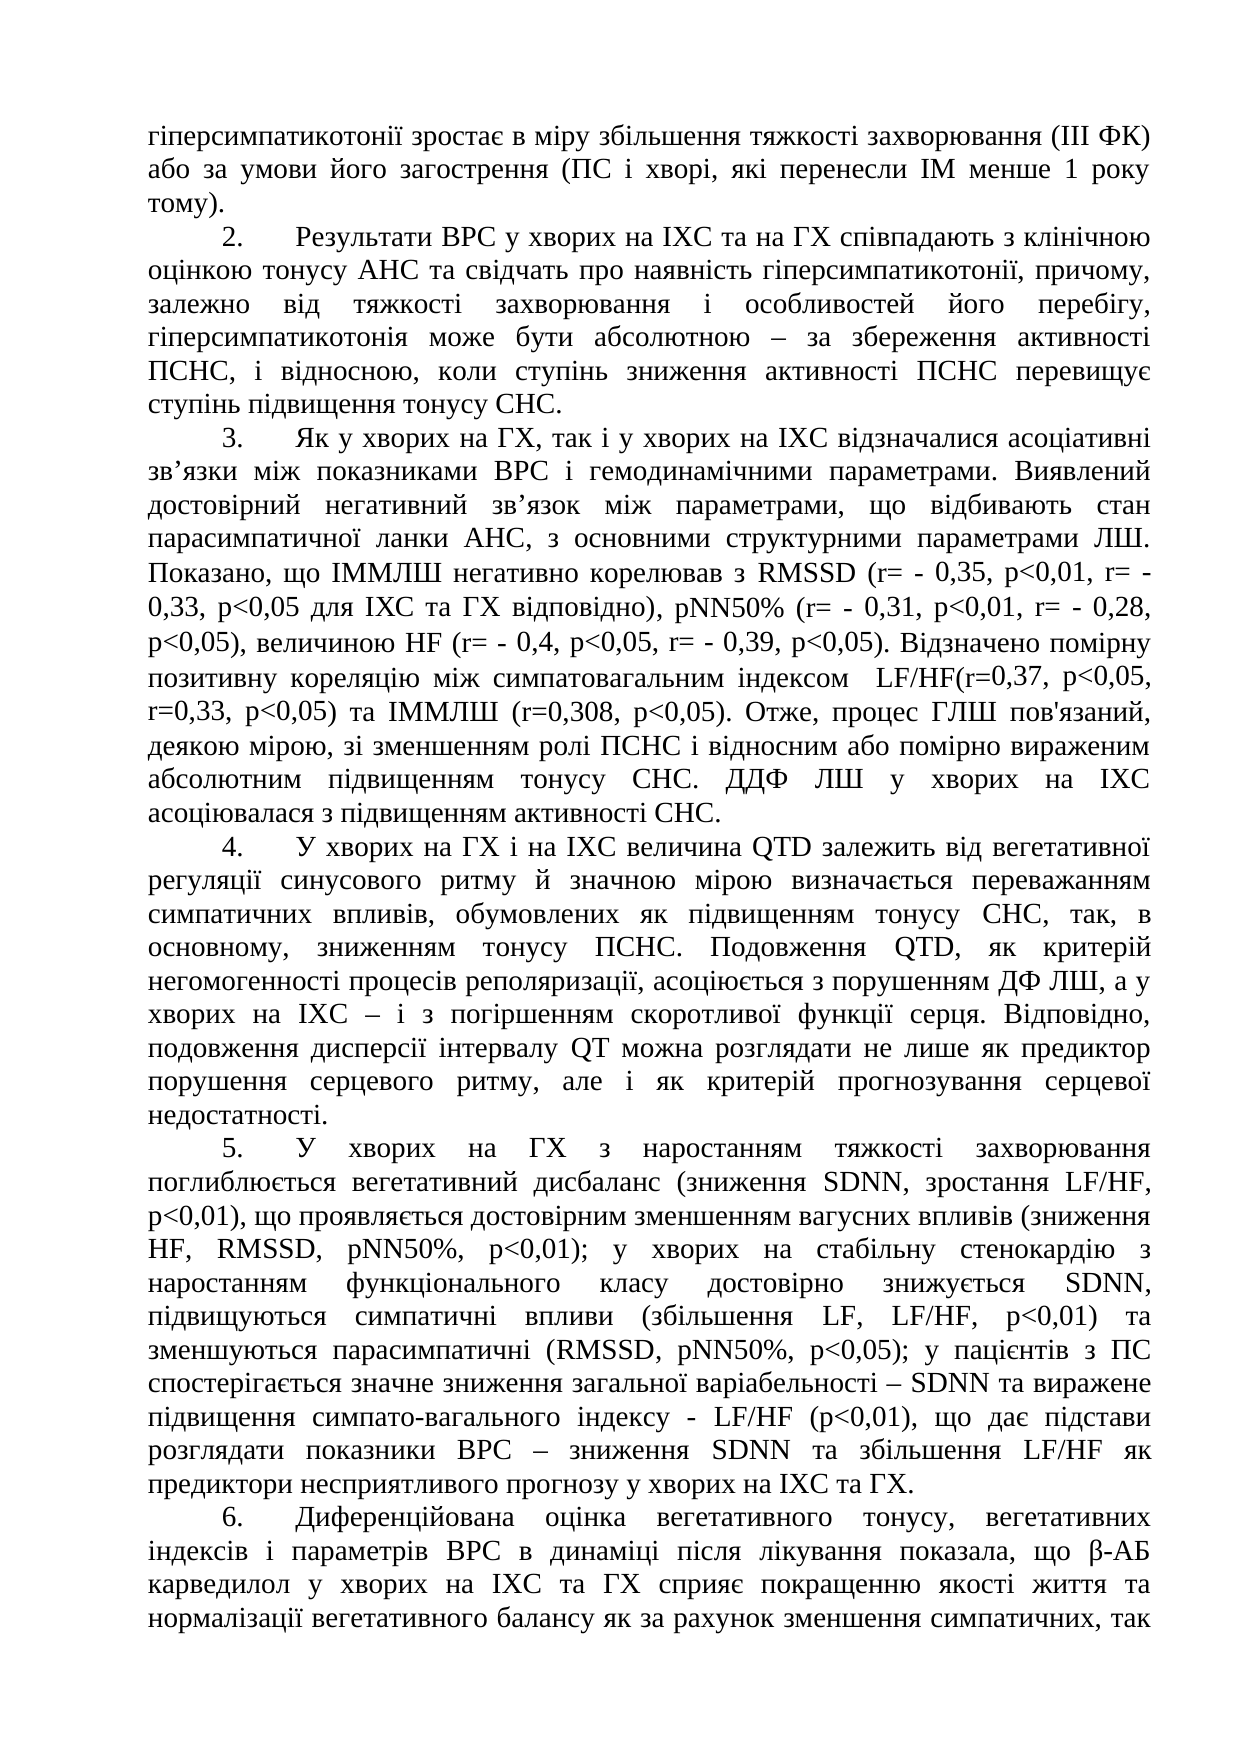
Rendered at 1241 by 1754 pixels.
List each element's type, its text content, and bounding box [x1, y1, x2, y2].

list У хворих на ГХ і на ІХС величина QTD залежить від вегетативної регуляції синусового ритму й значною мірою визначається переважанням симпатичних впливів, обумовлених як підвищенням тонусу СНС, так, в основному, зниженням тонусу ПСНС. Подовження QTD, як критерій негомогенності процесів реполяризації, асоціюється з порушенням ДФ ЛШ, а у хворих на ІХС – і з погіршенням скоротливої функції серця. Відповідно, подовження дисперсії інтервалу QT можна розглядати не лише як предиктор порушення серцевого ритму, але і як критерій прогнозування серцевої недостатності. [148, 829, 1152, 1131]
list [148, 1499, 1152, 1634]
list У хворих на ГХ з наростанням тяжкості захворювання поглиблюється вегетативний дисбаланс (зниження SDNN, зростання LF/HF, p<0,01), що проявляється достовірним зменшенням вагусних впливів (зниження HF, RMSSD, pNN50%, р<0,01); у хворих на стабільну стенокардію з наростанням функціонального класу достовірно знижується SDNN, підвищуються симпатичні впливи (збільшення LF, LF/HF, р<0,01) та зменшуються парасимпатичні (RMSSD, pNN50%, р<0,05); у пацієнтів з ПС спостерігається значне зниження загальної варіабельності – SDNN та виражене підвищення симпато-вагального індексу - LF/HF (р<0,01), що дає підстави розглядати показники ВРС – зниження SDNN та збільшення LF/HF як предиктори несприятливого прогнозу у хворих на ІХС та ГХ. [148, 1131, 1152, 1499]
list Результати ВРС у хворих на ІХС та на ГХ співпадають з клінічною оцінкою тонусу АНС та свідчать про наявність гіперсимпатикотонії, причому, залежно від тяжкості захворювання і особливостей його перебігу, гіперсимпатикотонія може бути абсолютною – за збереження активності ПСНС, і відносною, коли ступінь зниження активності ПСНС перевищує ступінь підвищення тонусу СНС. [148, 219, 1152, 420]
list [148, 118, 1152, 219]
list Як у хворих на ГХ, так і у хворих на ІХС відзначалися асоціативні зв’язки між показниками ВРС і гемодинамічними параметрами. Виявлений достовірний негативний зв’язок між параметрами, що відбивають стан парасимпатичної ланки АНС, з основними структурними параметрами ЛШ. Показано, що ІММЛШ негативно корелював з RMSSD (r= - 0,35, p<0,01, r= - 0,33, p<0,05 для ІХС та ГХ відповідно), pNN50% (r= - 0,31, p<0,01, r= - 0,28, p<0,05), величиною HF (r= - 0,4, p<0,05, r= - 0,39, p<0,05). Відзначено помірну позитивну кореляцію між симпатовагальним індексом LF/HF(r=0,37, p<0,05, r=0,33, p<0,05) та ІММЛШ (r=0,308, р<0,05). Отже, процес ГЛШ пов'язаний, деякою мірою, зі зменшенням ролі ПСНС і відносним або помірно вираженим абсолютним підвищенням тонусу СНС. ДДФ ЛШ у хворих на ІХС асоціювалася з підвищенням активності СНС. [148, 420, 1152, 829]
